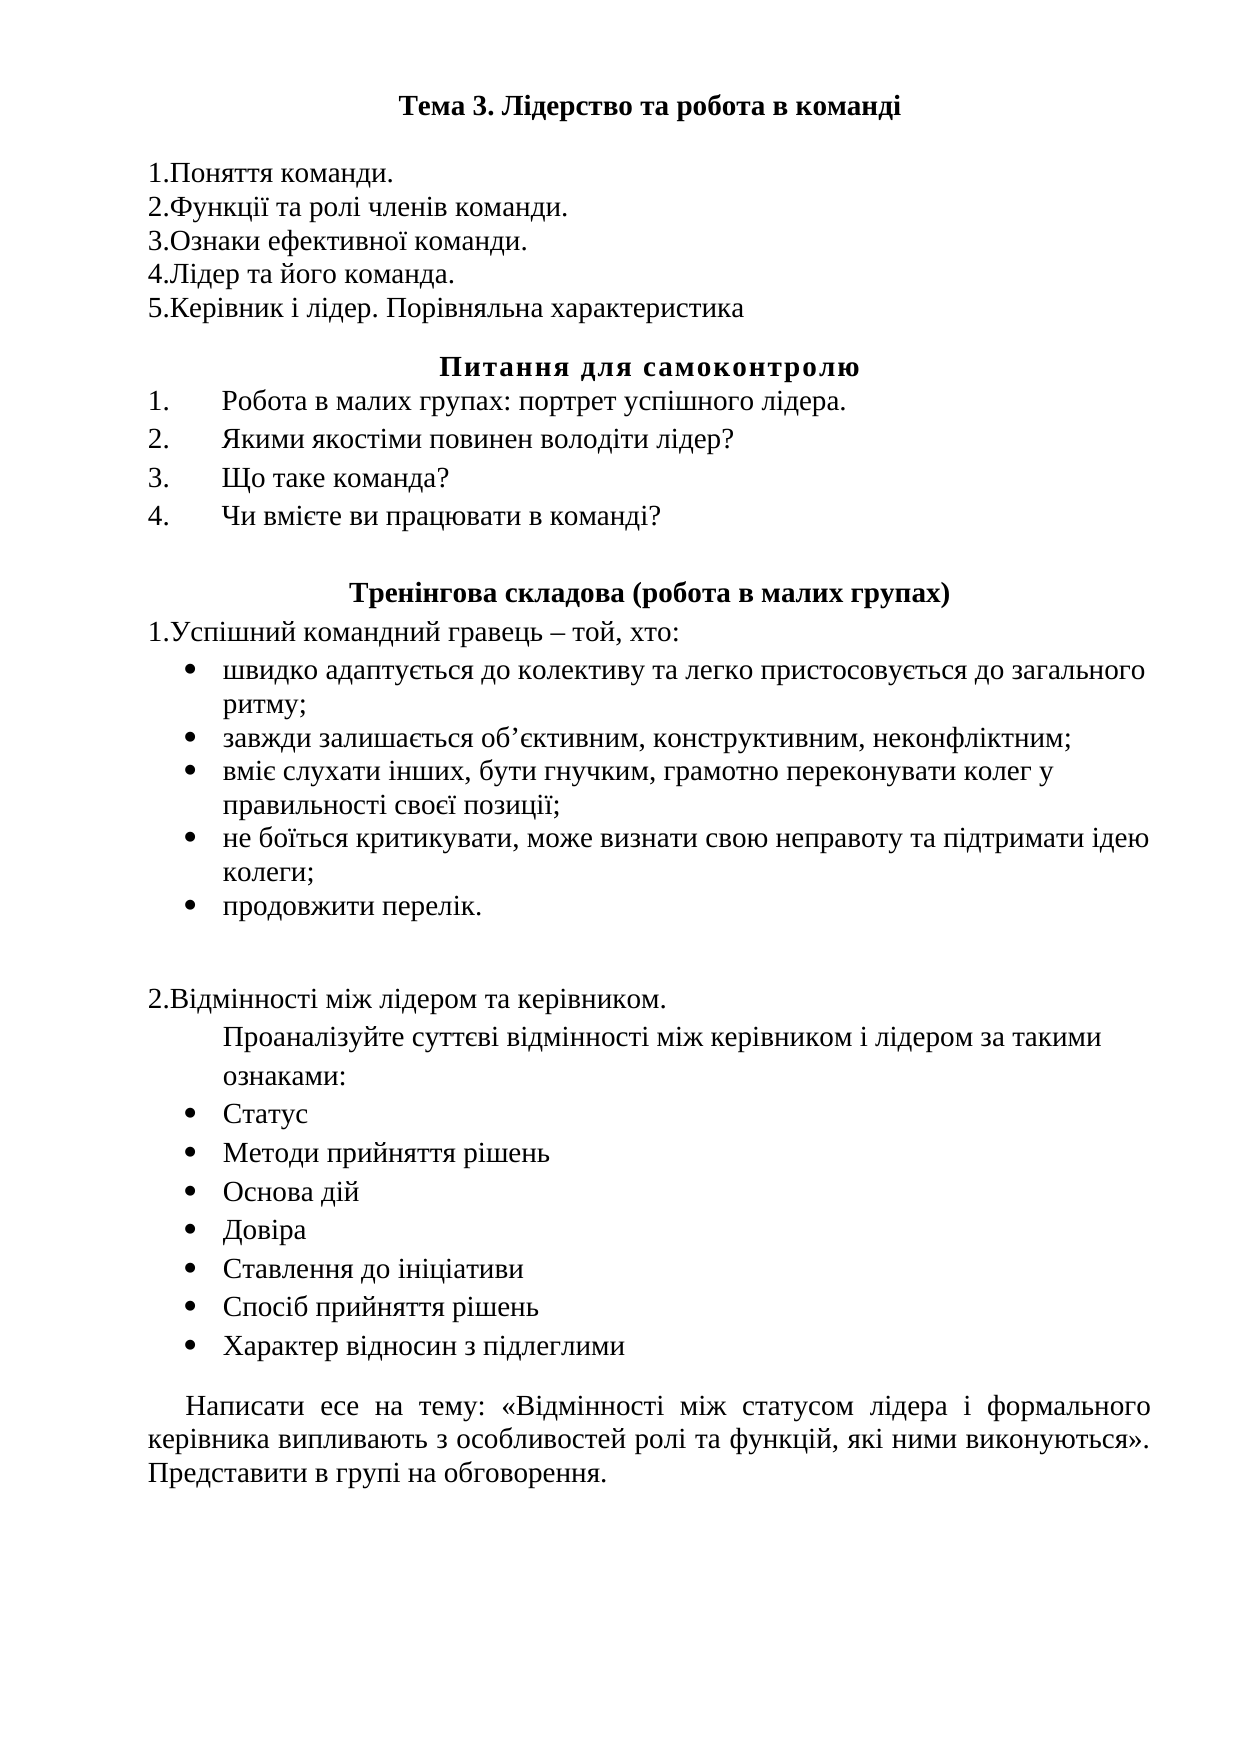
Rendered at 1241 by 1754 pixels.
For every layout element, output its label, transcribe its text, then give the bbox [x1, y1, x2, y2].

text Питання для самоконтролю [148, 349, 1152, 383]
list швидко адаптується до колективу та легко пристосовується до загального ритму; [185, 652, 1152, 720]
text 2.Функції та ролі членів команди. [148, 189, 1152, 223]
list Спосіб прийняття рішень [185, 1289, 1152, 1323]
list Довіра [185, 1212, 1152, 1246]
list Якими якостіми повинен володіти лідер? [148, 421, 1152, 455]
list Робота в малих групах: портрет успішного лідера. [148, 383, 1152, 416]
list Статус [185, 1096, 1152, 1130]
list Методи прийняття рішень [185, 1135, 1152, 1169]
list Проаналізуйте суттєві відмінності між керівником і лідером за такими ознаками: [223, 1019, 1152, 1091]
list 1.Успішний командний гравець – той, хто: [148, 614, 1152, 647]
list не боїться критикувати, може визнати свою неправоту та підтримати ідею колеги; [185, 821, 1152, 888]
list вміє слухати інших, бути гнучким, грамотно переконувати колег у правильності своєї позиції; [185, 753, 1152, 821]
text 5.Керівник і лідер. Порівняльна характеристика [148, 290, 1152, 323]
list Ставлення до ініціативи [185, 1251, 1152, 1284]
list завжди залишається об’єктивним, конструктивним, неконфліктним; [185, 720, 1152, 753]
list продовжити перелік. [185, 888, 1152, 921]
list Характер відносин з підлеглими [185, 1328, 1152, 1362]
text Написати есе на тему: «Відмінності між статусом лідера і формального керівника випливають з особливостей ролі та функцій, які ними виконуються». Представити в групі на обговорення. [148, 1388, 1152, 1488]
list Що таке команда? [148, 460, 1152, 493]
list Чи вмієте ви працювати в команді? [148, 498, 1152, 532]
text 4.Лідер та його команда. [148, 256, 1152, 290]
list Тренінгова складова (робота в малих групах) [148, 575, 1152, 609]
text 1.Поняття команди. [148, 156, 1152, 189]
list 2.Відмінності між лідером та керівником. [148, 981, 1152, 1014]
text 3.Ознаки ефективної команди. [148, 223, 1152, 256]
text Тема 3. Лідерство та робота в команді [148, 88, 1152, 122]
list Основа дій [185, 1174, 1152, 1207]
